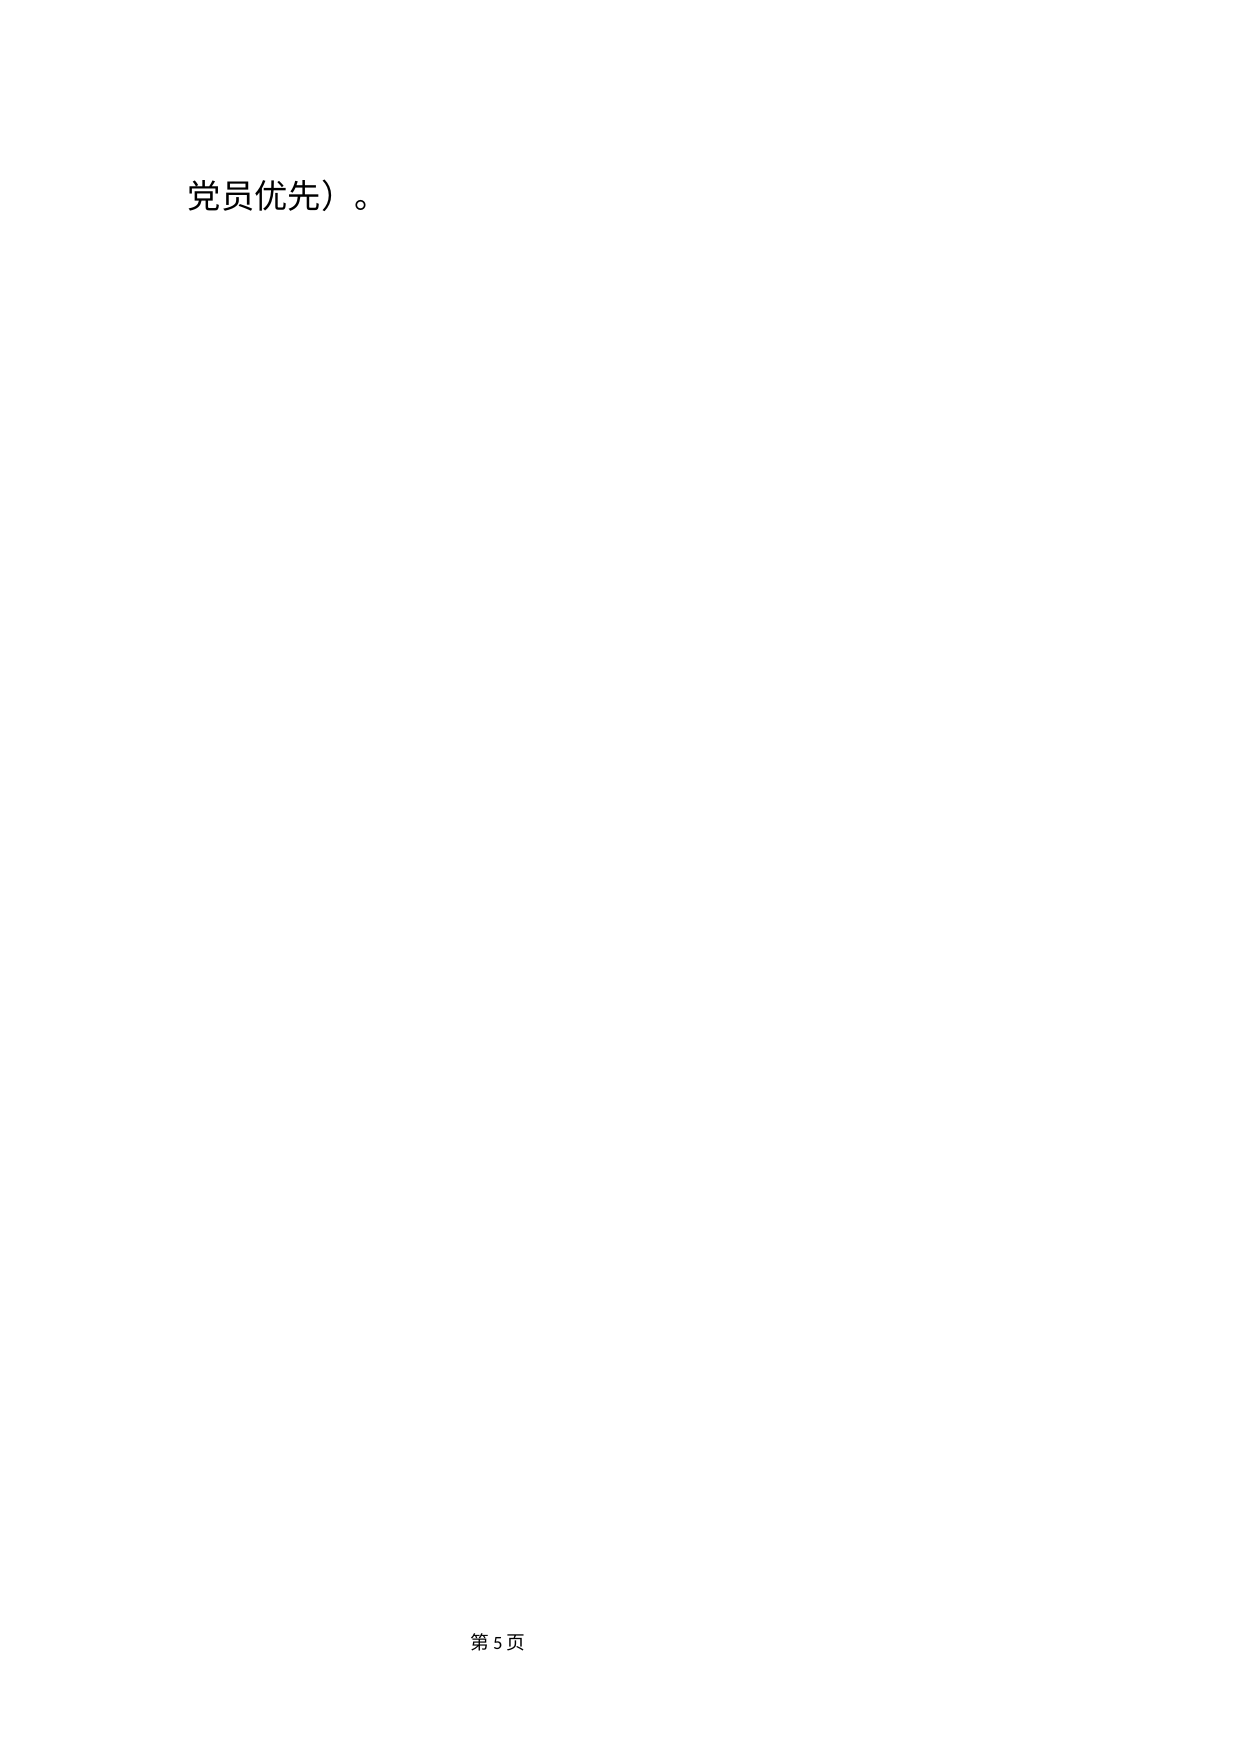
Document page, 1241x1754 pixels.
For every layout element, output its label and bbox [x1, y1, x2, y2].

text [187, 162, 1053, 227]
